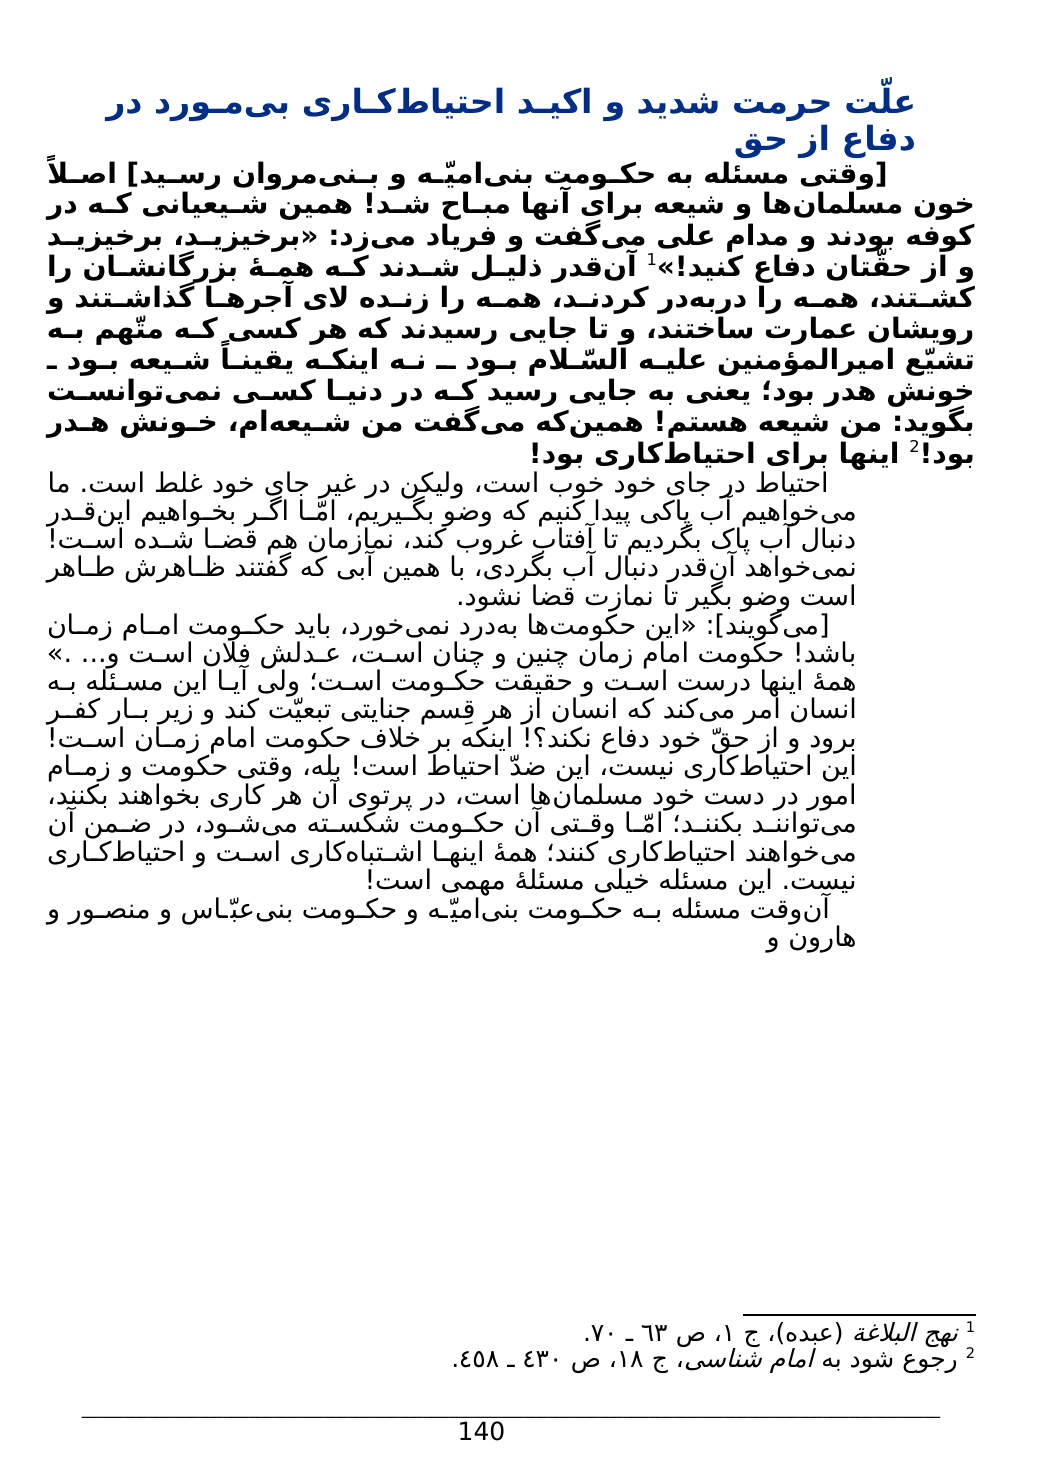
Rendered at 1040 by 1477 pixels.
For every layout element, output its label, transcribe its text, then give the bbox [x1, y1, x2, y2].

text احتیاط در جای خود خوب است، ولیکن در غیر جای خود غلط است. ما می‌خواهیم آب پاکی پیدا کنیم که وضو بگیریم، امّا اگر بخواهیم این‌قدر دنبال آب پاک بگردیم تا آفتاب غروب کند، نمازمان هم قضا شده است! نمی‌خواهد آن‌قدر دنبال آب بگردی، با همین آبی که گفتند ظاهرش طاهر است وضو بگیر تا نمازت قضا نشود. [47, 469, 857, 612]
text [وقتی مسئله به حکومت بنی‌امیّه و بنی‌مروان رسید] اصلاً خون مسلمان‌ها و شیعه برای آنها مباح شد! همین شیعیانی که در کوفه بودند و مدام علی می‌گفت و فریاد می‌زد: «برخیزید، برخیزید و از حقّتان دفاع کنید!» آن‌قدر ذلیل شدند که همۀ بزرگانشان را کشتند، همه را دربه‌در کردند، همه را زنده لای آجرها گذاشتند و رویشان عمارت ساختند، و تا جایی رسیدند که هر کسی که متّهم به تشیّع امیرالمؤمنین علیه السّلام بود ـ نه اینکه یقیناً شیعه بود ـ خونش هدر بود؛ یعنی به جایی رسید که در دنیا کسی نمی‌توانست بگوید: من شیعه هستم! همین‌که می‌گفت من شیعه‌ام، خونش هدر بود! اینها برای احتیاط‌کاری بود! [47, 158, 975, 469]
text آن‌وقت مسئله به حکومت بنی‌امیّه و حکومت بنی‌عبّاس و منصور و هارون و [47, 896, 857, 953]
subtitle علّت حرمت شدید و اکید احتیاط‌کاری بی‌مورد در دفاع از حق [106, 84, 916, 158]
text [می‌گویند]: «این حکومت‌ها به‌درد نمی‌خورد، باید حکومت امام زمان باشد! حکومت امام زمان چنین و چنان است، عدلش فلان است و... .» همۀ اینها درست است و حقیقت حکومت است؛ ولی آیا این مسئله به انسان امر می‌کند که انسان از هر قِسم جنایتی تبعیّت کند و زیر بار کفر برود و از حقّ خود دفاع نکند؟! اینکه بر خلاف حکومت امام زمان است! این احتیاط‌کاری نیست، این ضدّ احتیاط است! بله، وقتی حکومت و زمام امور در دست خود مسلمان‌ها است، در پرتوی آن هر کاری بخواهند بکنند، می‌توانند بکنند؛ امّا وقتی آن حکومت شکسته می‌شود، در ضمن آن می‌خواهند احتیاط‌کاری کنند؛ همۀ اینها اشتباه‌کاری است و احتیاط‌کاری نیست. این مسئله خیلی مسئلۀ مهمی است! [47, 612, 857, 896]
